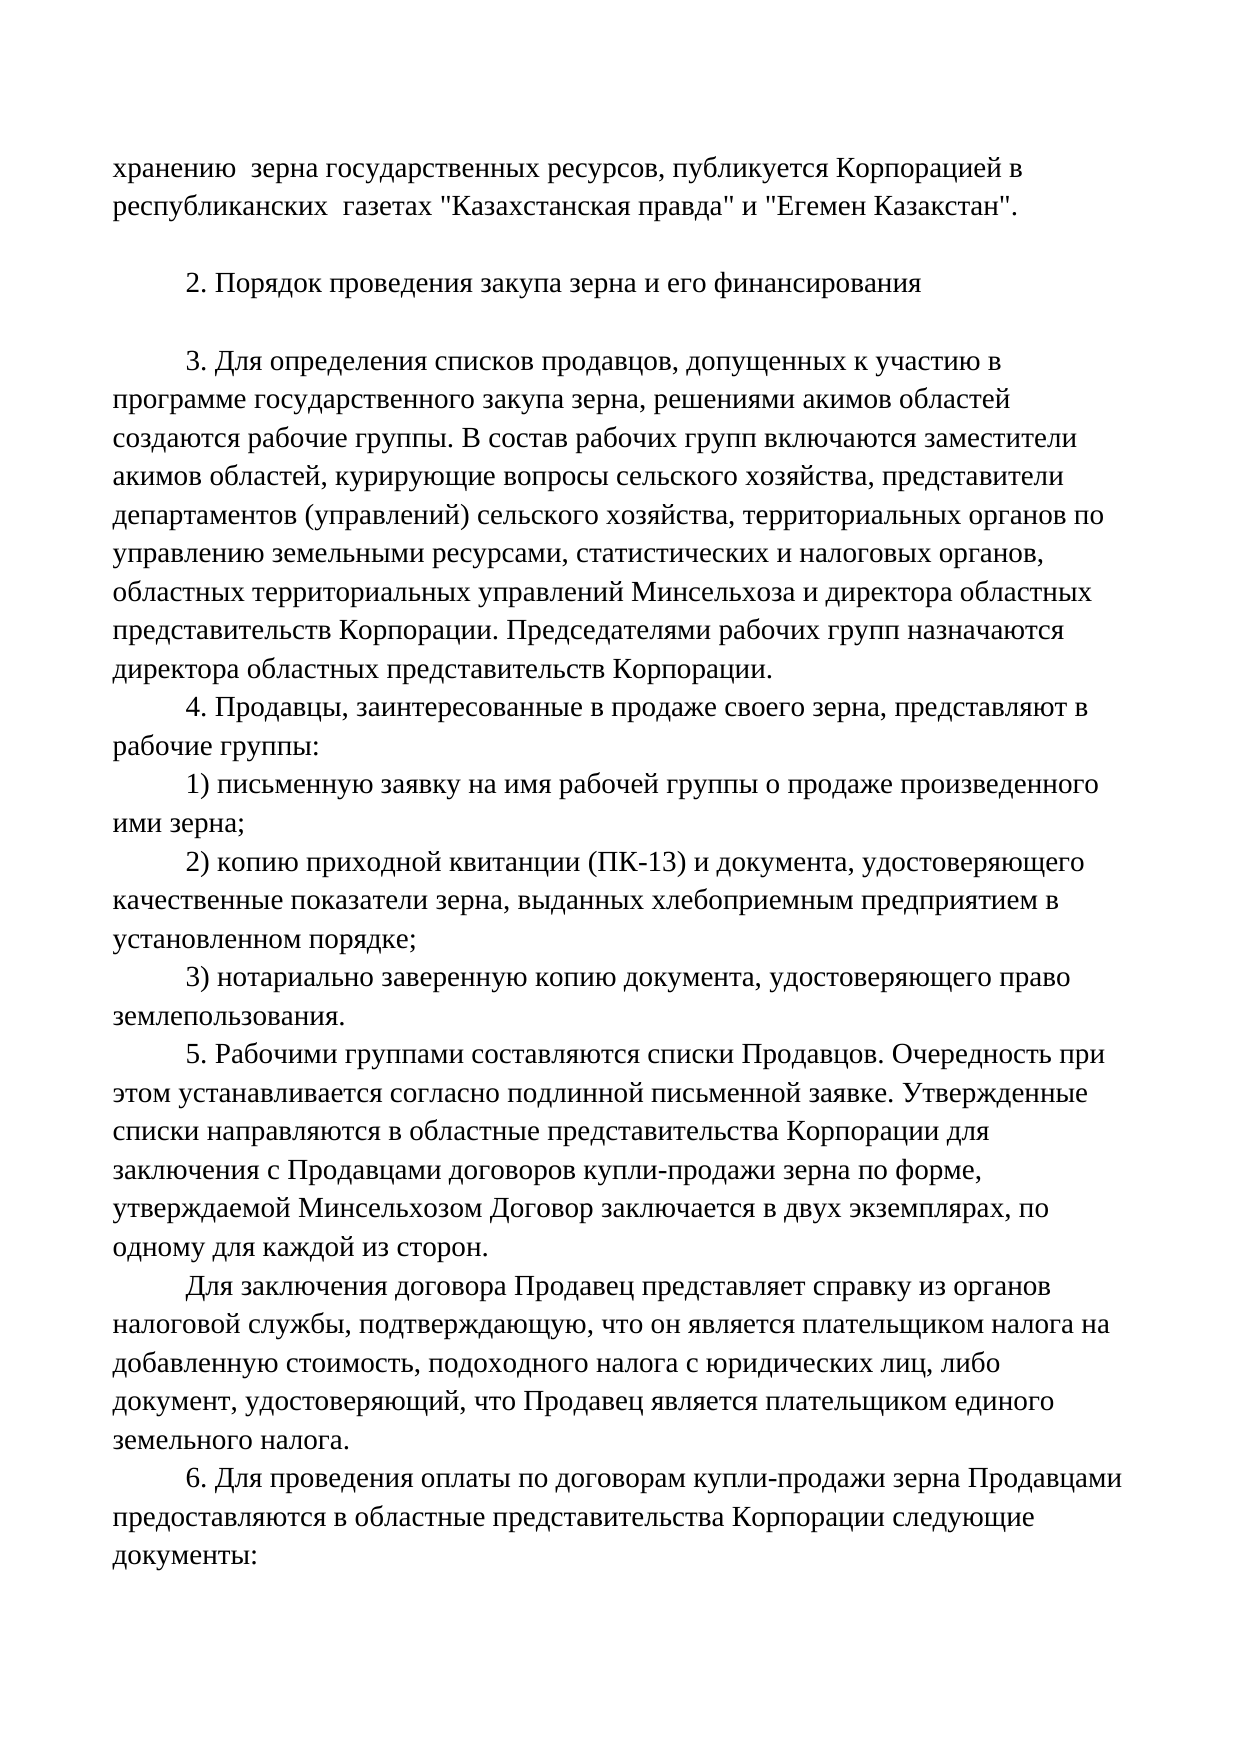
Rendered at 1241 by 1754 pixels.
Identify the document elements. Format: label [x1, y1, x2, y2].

text [112, 150, 1128, 1571]
